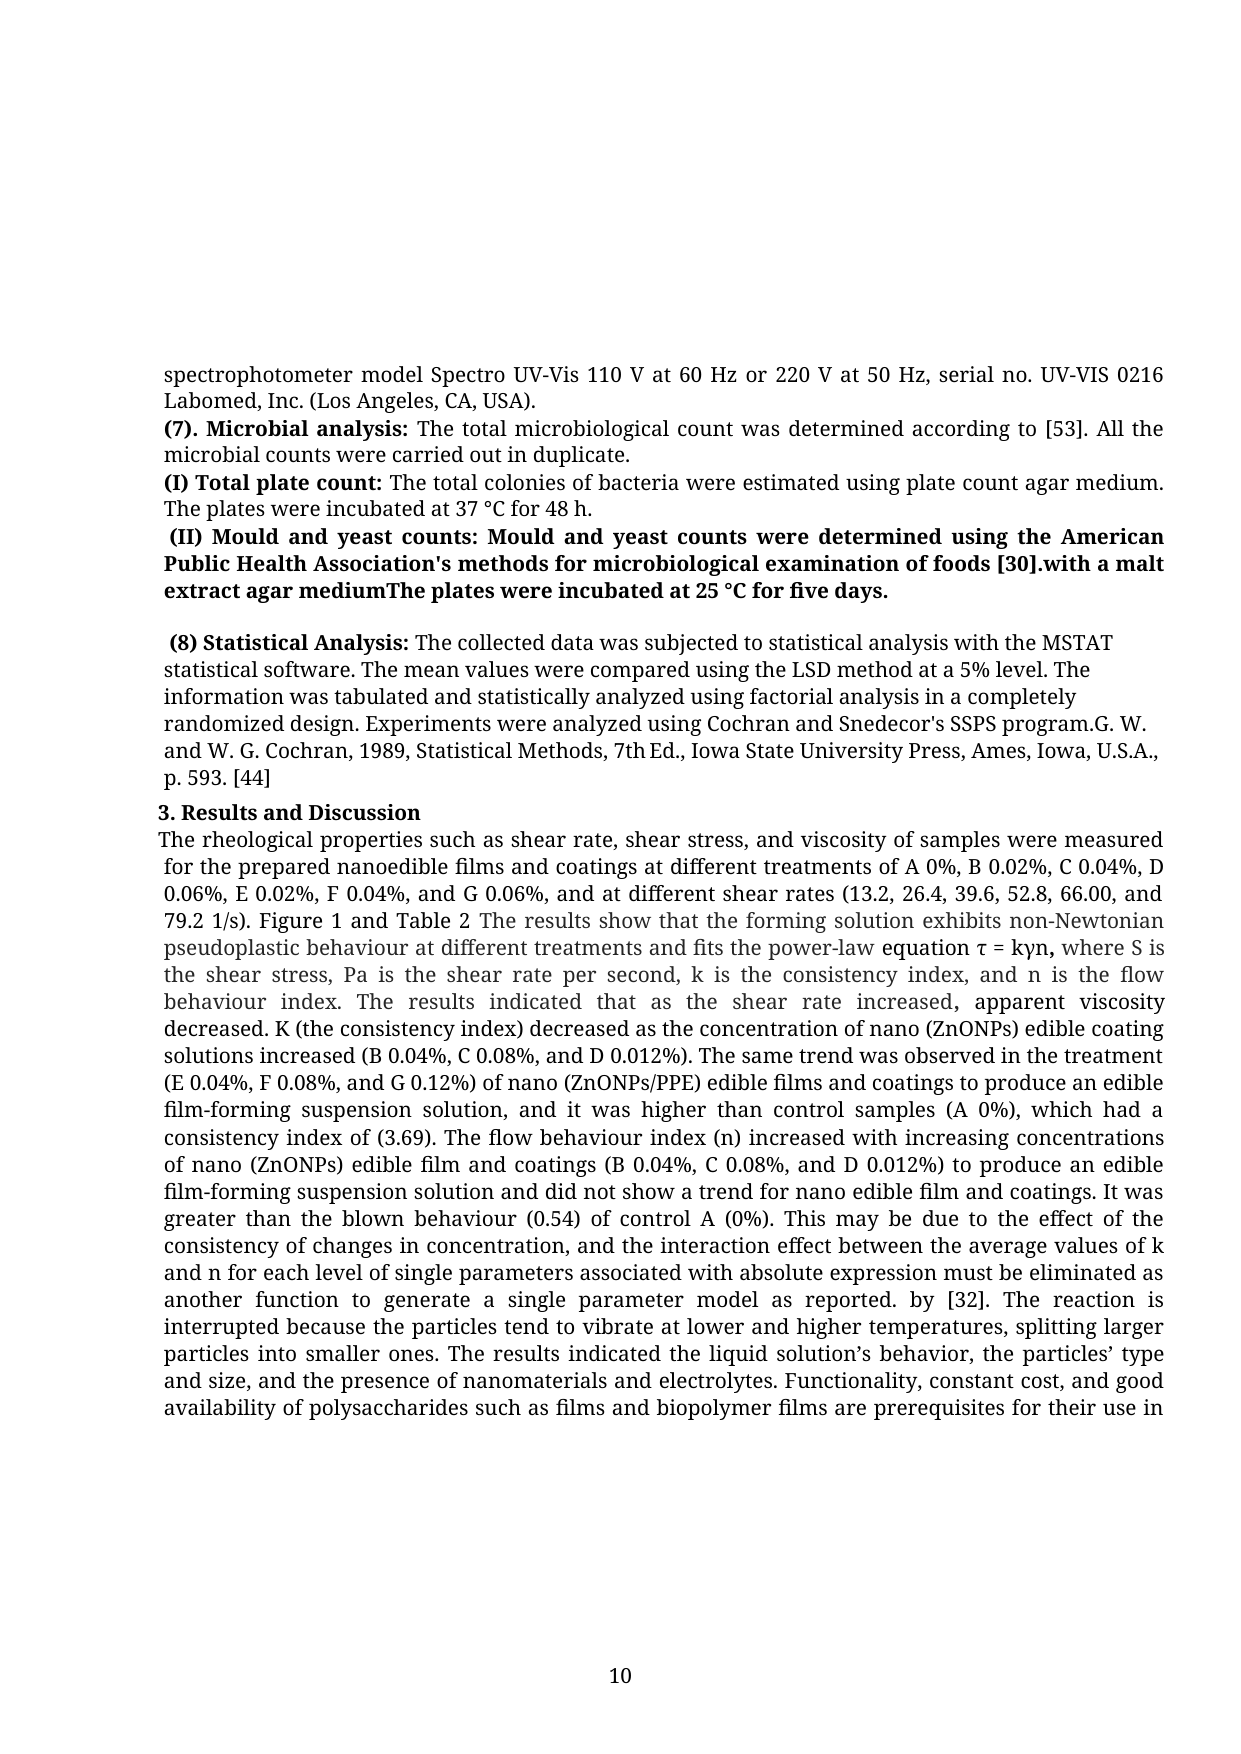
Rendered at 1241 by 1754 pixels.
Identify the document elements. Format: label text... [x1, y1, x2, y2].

subtitle (8) Statistical Analysis: The collected data was subjected to statistical analysis with the MSTAT statistical software. The mean values were compared using the LSD method at a 5% level. The information was tabulated and statistically analyzed using factorial analysis in a completely randomized design. Experiments were analyzed using Cochran and Snedecor's SSPS program.G. W. and W. G. Cochran, 1989, Statistical Methods, 7th Ed., Iowa State University Press, Ames, Iowa, U.S.A., p. 593. [44] [164, 629, 1165, 792]
text (I) Total plate count: The total colonies of bacteria were estimated using plate count agar medium. The plates were incubated at 37 °C for 48 h. [164, 469, 1165, 523]
text (II) Mould and yeast counts: Mould and yeast counts were determined using the American Public Health Association's methods for microbiological examination of foods [30].with a malt extract agar mediumThe plates were incubated at 25 °C for five days. [164, 523, 1165, 604]
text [158, 826, 1165, 1422]
text 3. Results and Discussion [158, 798, 1165, 826]
text (7). Microbial analysis: The total microbiological count was determined according to [53]. All the microbial counts were carried out in duplicate. [164, 415, 1165, 469]
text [164, 361, 1165, 415]
